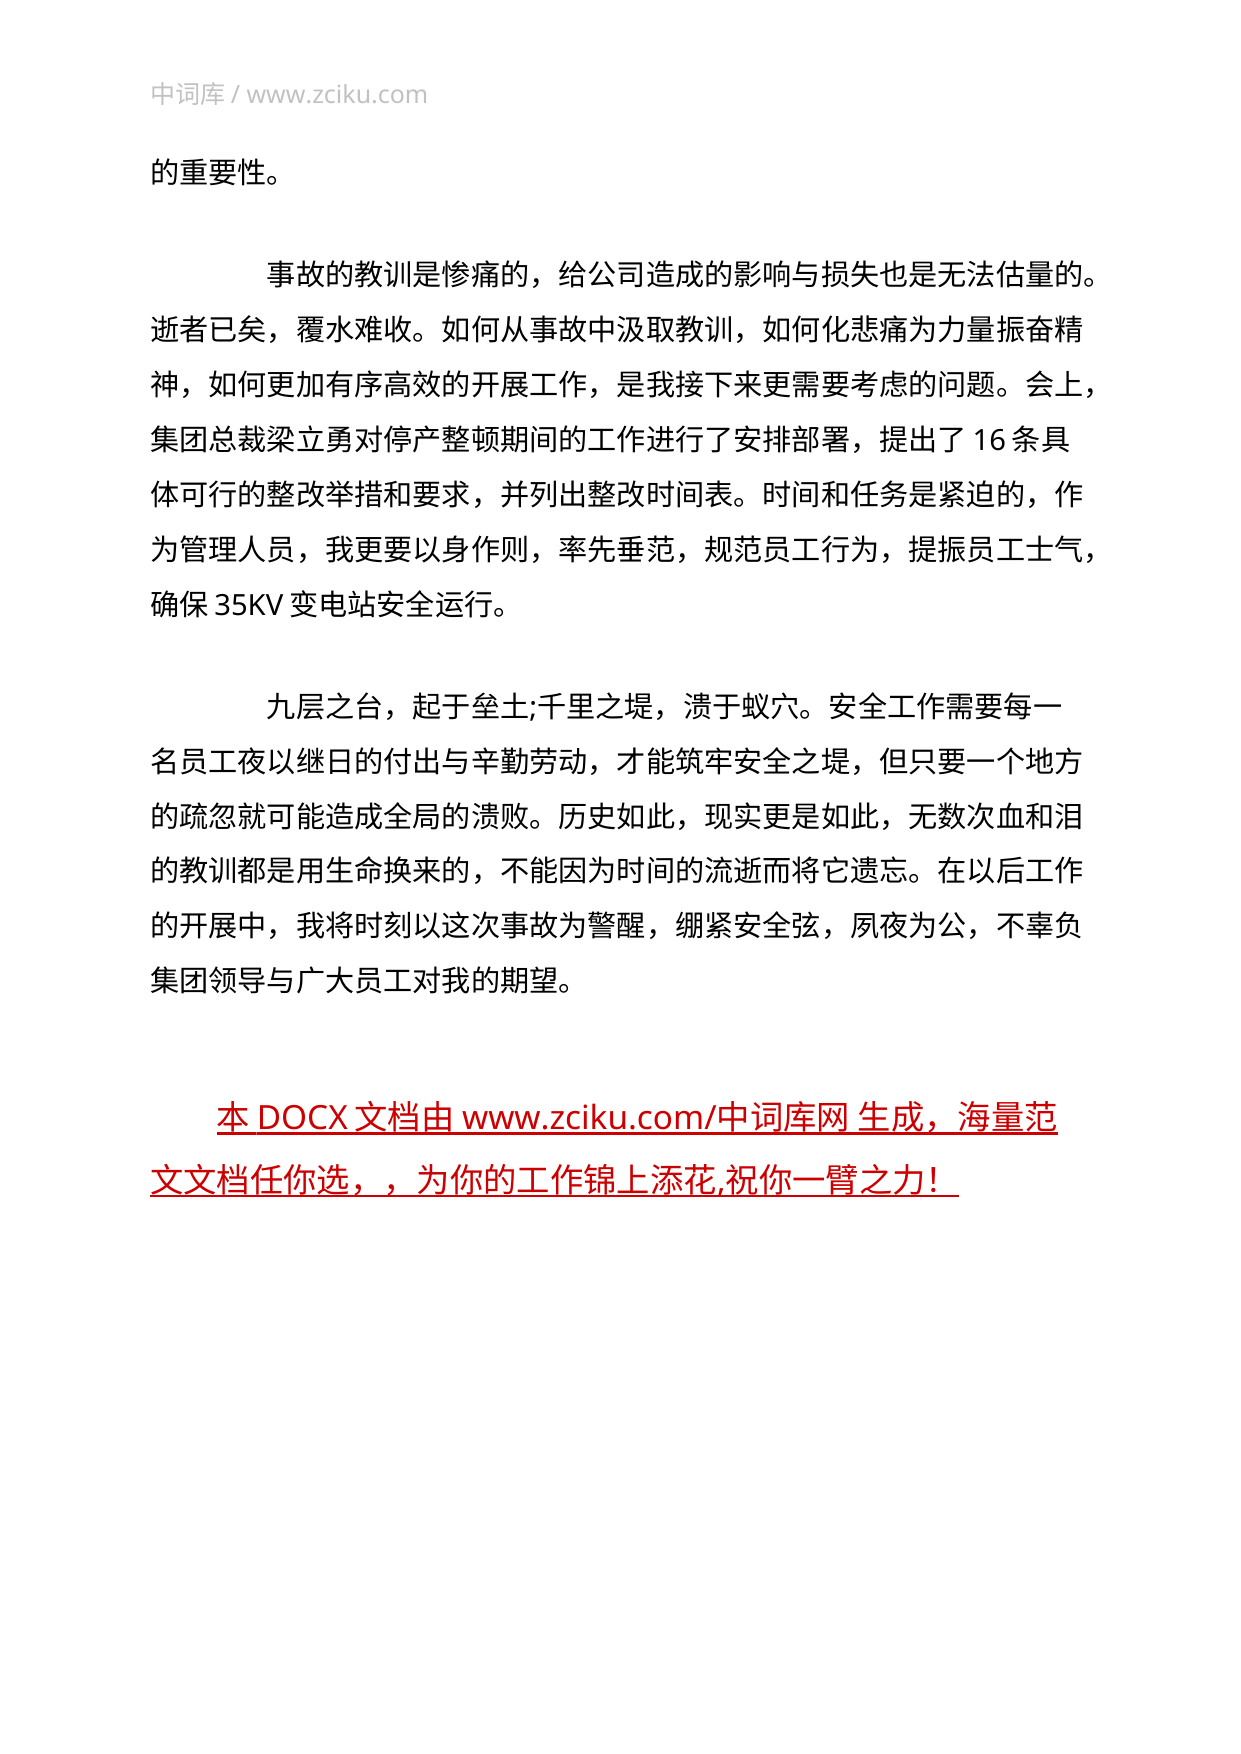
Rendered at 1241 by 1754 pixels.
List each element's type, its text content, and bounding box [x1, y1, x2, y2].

text 事故的教训是惨痛的，给公司造成的影响与损失也是无法估量的。逝者已矣，覆水难收。如何从事故中汲取教训，如何化悲痛为力量振奋精神，如何更加有序高效的开展工作，是我接下来更需要考虑的问题。会上，集团总裁梁立勇对停产整顿期间的工作进行了安排部署，提出了16条具体可行的整改举措和要求，并列出整改时间表。时间和任务是紧迫的，作为管理人员，我更要以身作则，率先垂范，规范员工行为，提振员工士气，确保35KV变电站安全运行。 [150, 252, 1090, 624]
text 本DOCX文档由 www.zciku.com/中词库网 生成，海量范文文档任你选，，为你的工作锦上添花,祝你一臂之力！ [150, 1091, 1090, 1202]
text 九层之台，起于垒土;千里之堤，溃于蚁穴。安全工作需要每一名员工夜以继日的付出与辛勤劳动，才能筑牢安全之堤，但只要一个地方的疏忽就可能造成全局的溃败。历史如此，现实更是如此，无数次血和泪的教训都是用生命换来的，不能因为时间的流逝而将它遗忘。在以后工作的开展中，我将时刻以这次事故为警醒，绷紧安全弦，夙夜为公，不辜负集团领导与广大员工对我的期望。 [150, 683, 1090, 1000]
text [150, 150, 1090, 192]
